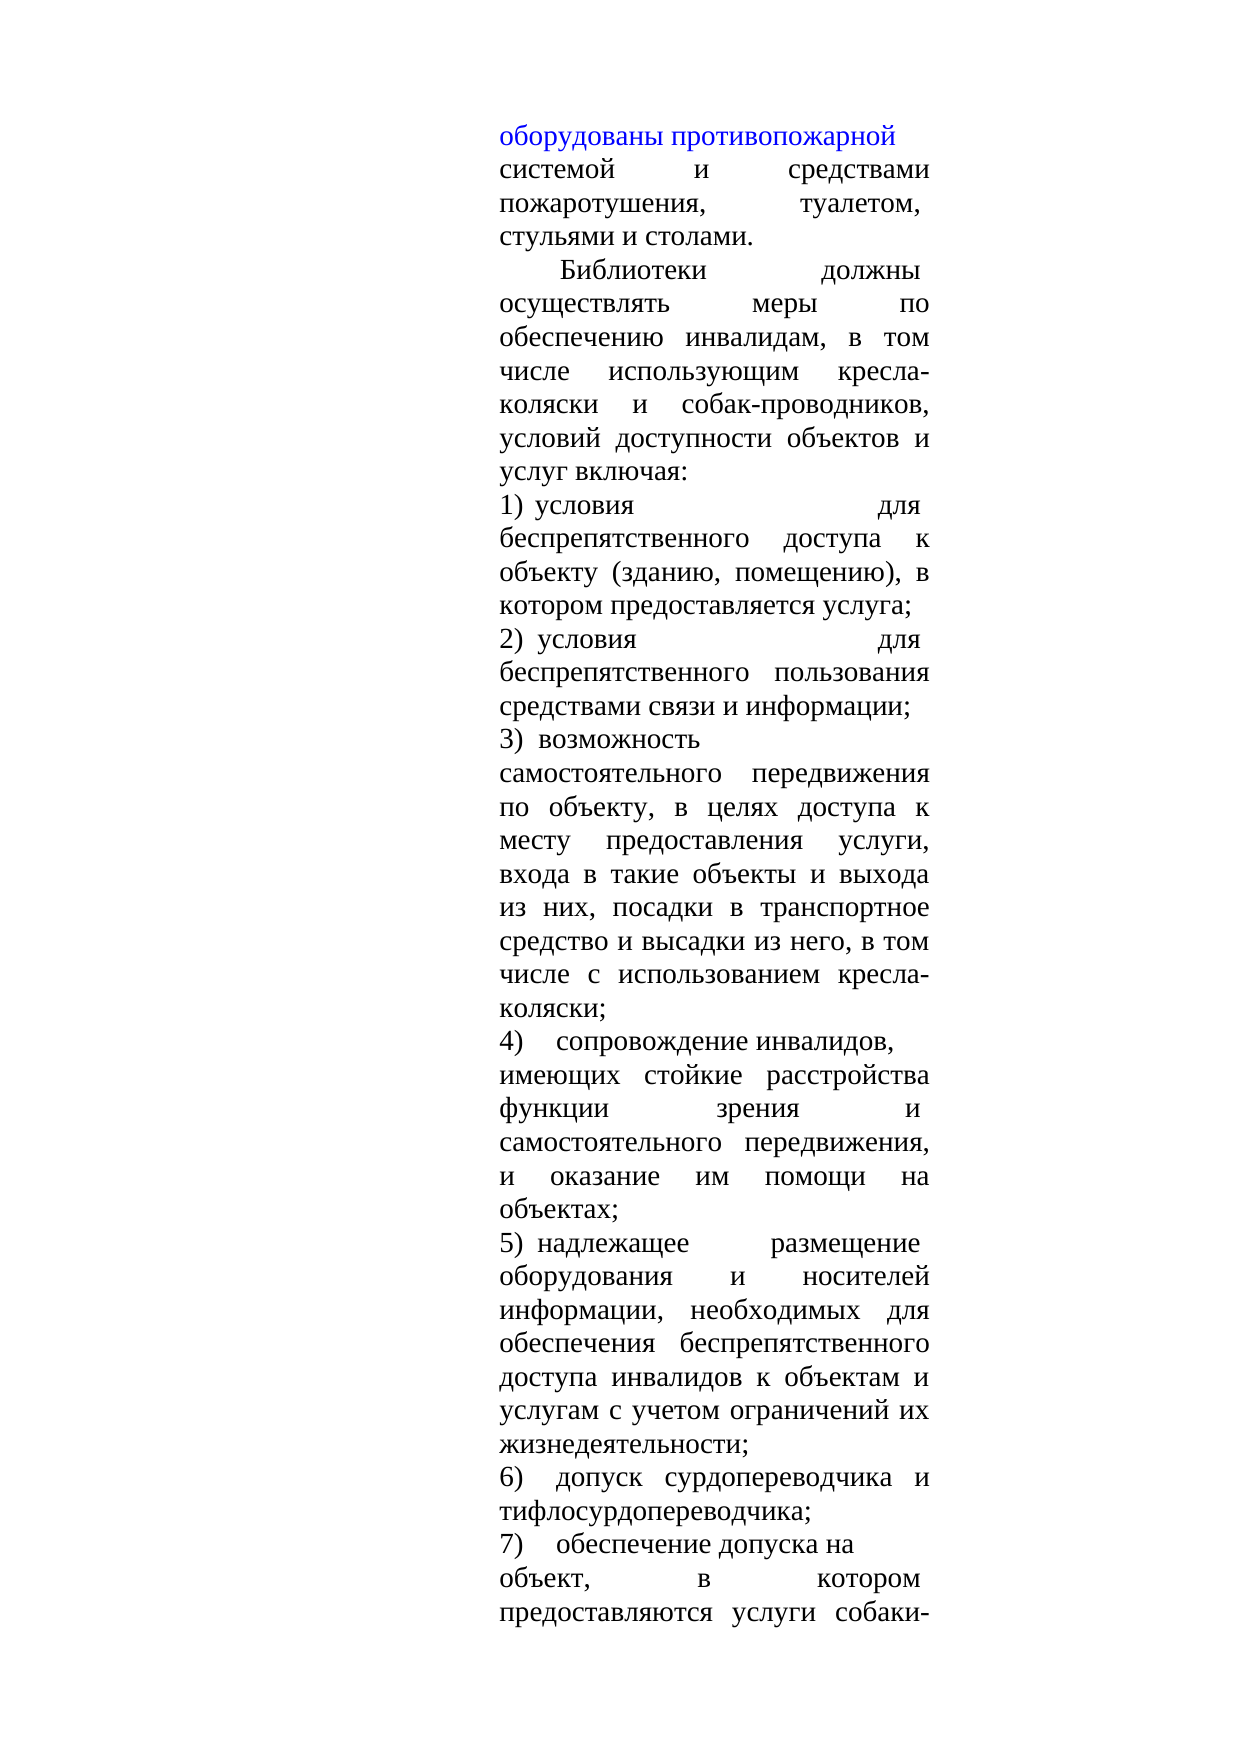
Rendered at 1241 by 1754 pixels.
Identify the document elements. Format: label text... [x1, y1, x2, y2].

text беспрепятственного пользования средствами связи и информации; [499, 655, 930, 722]
text оборудованы противопожарной [499, 118, 930, 152]
text оборудования и носителей информации, необходимых для обеспечения беспрепятственного доступа инвалидов к объектам и услугам с учетом ограничений их жизнедеятельности; [499, 1259, 930, 1460]
list обеспечение допуска на [499, 1527, 930, 1561]
text имеющих стойкие расстройства функции зрения и [499, 1058, 930, 1125]
text Библиотеки должны [559, 253, 930, 286]
text самостоятельного передвижения, и оказание им помощи на объектах; [499, 1125, 930, 1225]
text стульями и столами. [499, 219, 930, 253]
list допуск сурдопереводчика и тифлосурдопереводчика; [499, 1460, 930, 1527]
text системой и средствами пожаротушения, туалетом, [499, 152, 930, 219]
list надлежащее размещение [499, 1225, 930, 1259]
list условия для [499, 622, 930, 655]
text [499, 1594, 930, 1628]
text беспрепятственного доступа к объекту (зданию, помещению), в котором предоставляется услуга; [499, 521, 930, 622]
list возможность самостоятельного передвижения по объекту, в целях доступа к месту предоставления услуги, входа в такие объекты и выхода из них, посадки в транспортное средство и высадки из него, в том числе с использованием кресла-коляски; [499, 722, 930, 1024]
list сопровождение инвалидов, [499, 1024, 930, 1058]
text объект, в котором [499, 1561, 930, 1594]
list условия для [499, 487, 930, 521]
text осуществлять меры по обеспечению инвалидам, в том числе использующим кресла- коляски и собак-проводников, условий доступности объектов и услуг включая: [499, 286, 930, 487]
